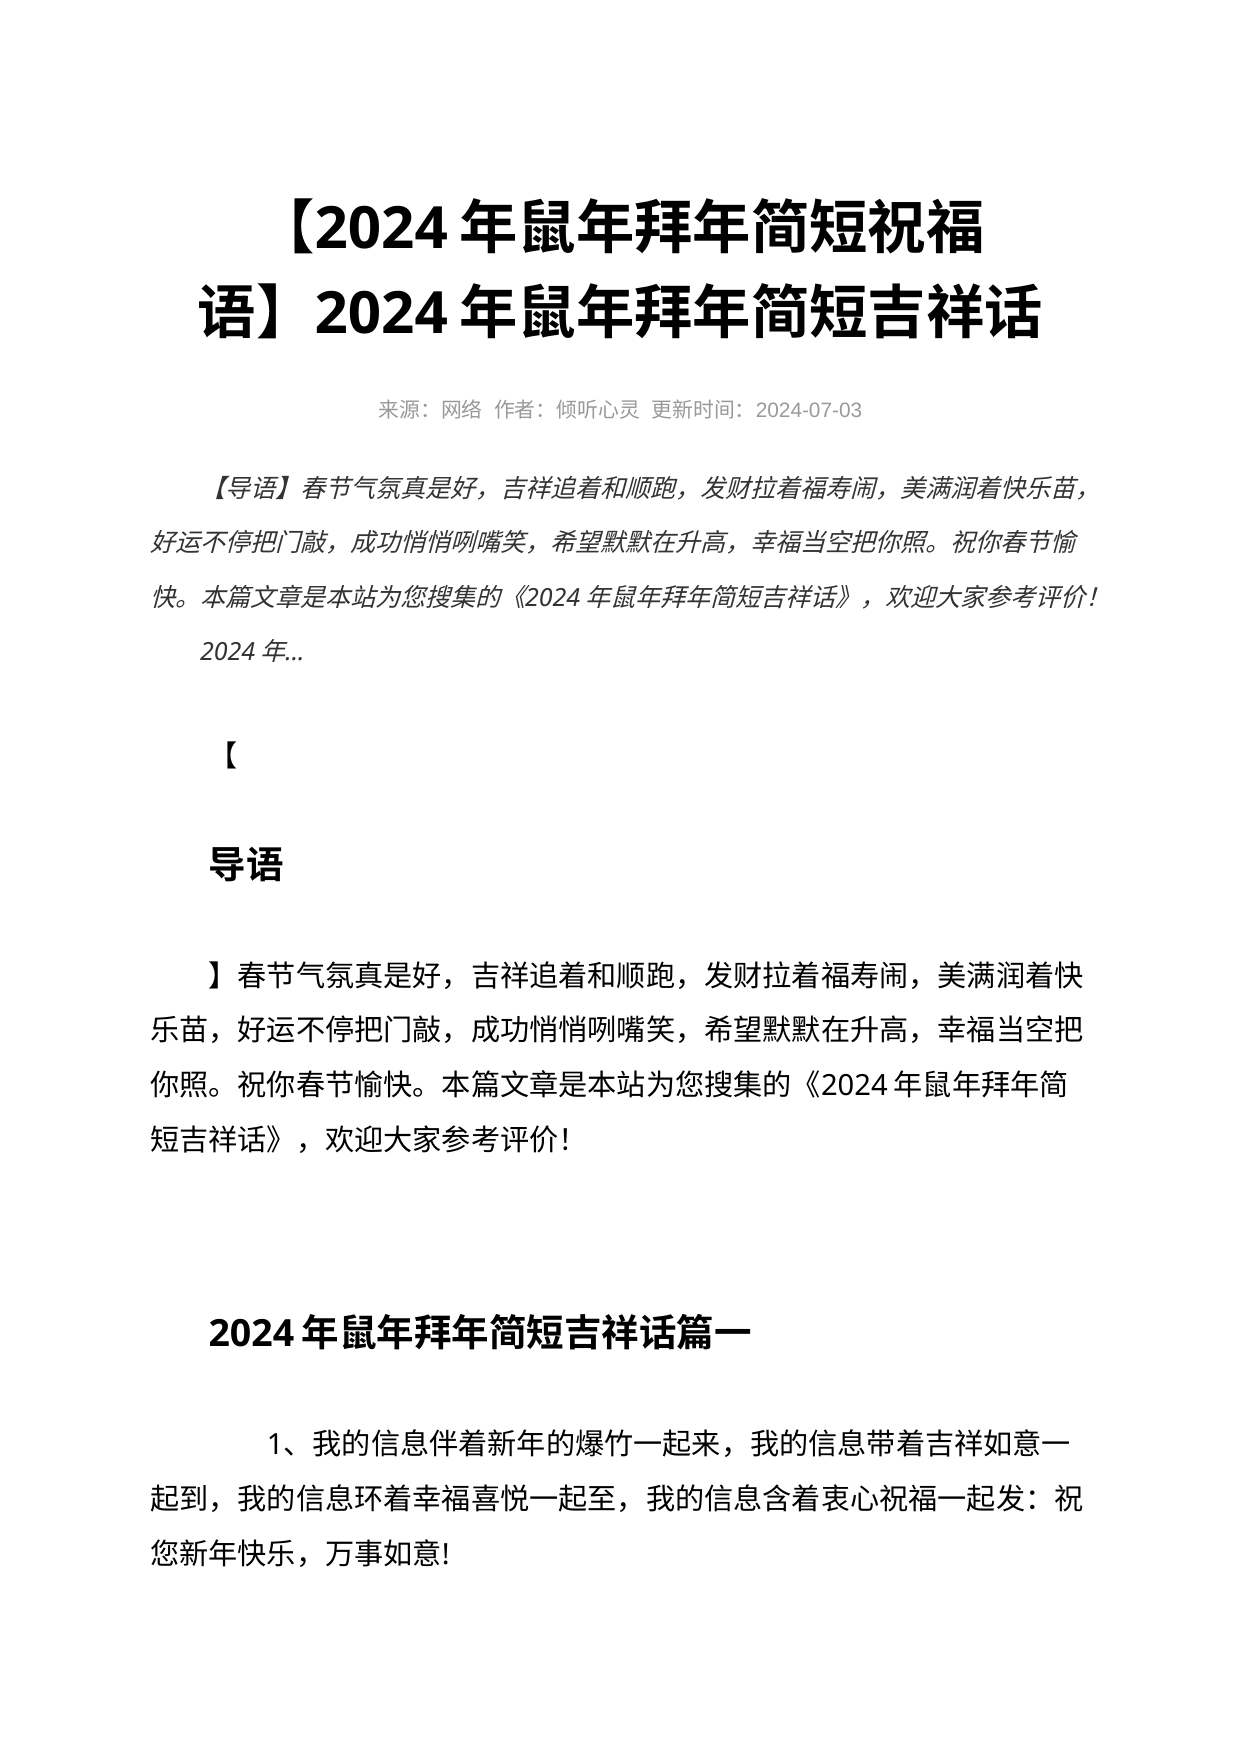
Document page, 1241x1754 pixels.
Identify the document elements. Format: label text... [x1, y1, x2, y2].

text 2024年鼠年拜年简短吉祥话篇一 [150, 1303, 1090, 1357]
text 】春节气氛真是好，吉祥追着和顺跑，发财拉着福寿闹，美满润着快乐苗，好运不停把门敲，成功悄悄咧嘴笑，希望默默在升高，幸福当空把你照。祝你春节愉快。本篇文章是本站为您搜集的《2024年鼠年拜年简短吉祥话》，欢迎大家参考评价！ [150, 952, 1090, 1159]
text 导语 [150, 835, 1090, 889]
subtitle 【2024年鼠年拜年简短祝福语】2024年鼠年拜年简短吉祥话 [150, 181, 1090, 351]
text 来源：网络 作者：倾听心灵 更新时间：2024-07-03 [150, 398, 1090, 422]
text 1、我的信息伴着新年的爆竹一起来，我的信息带着吉祥如意一起到，我的信息环着幸福喜悦一起至，我的信息含着衷心祝福一起发：祝您新年快乐，万事如意! [150, 1420, 1090, 1573]
text 【导语】春节气氛真是好，吉祥追着和顺跑，发财拉着福寿闹，美满润着快乐苗，好运不停把门敲，成功悄悄咧嘴笑，希望默默在升高，幸福当空把你照。祝你春节愉快。本篇文章是本站为您搜集的《2024年鼠年拜年简短吉祥话》，欢迎大家参考评价！ 2024年... [150, 468, 1090, 668]
text 【 [150, 733, 1090, 775]
